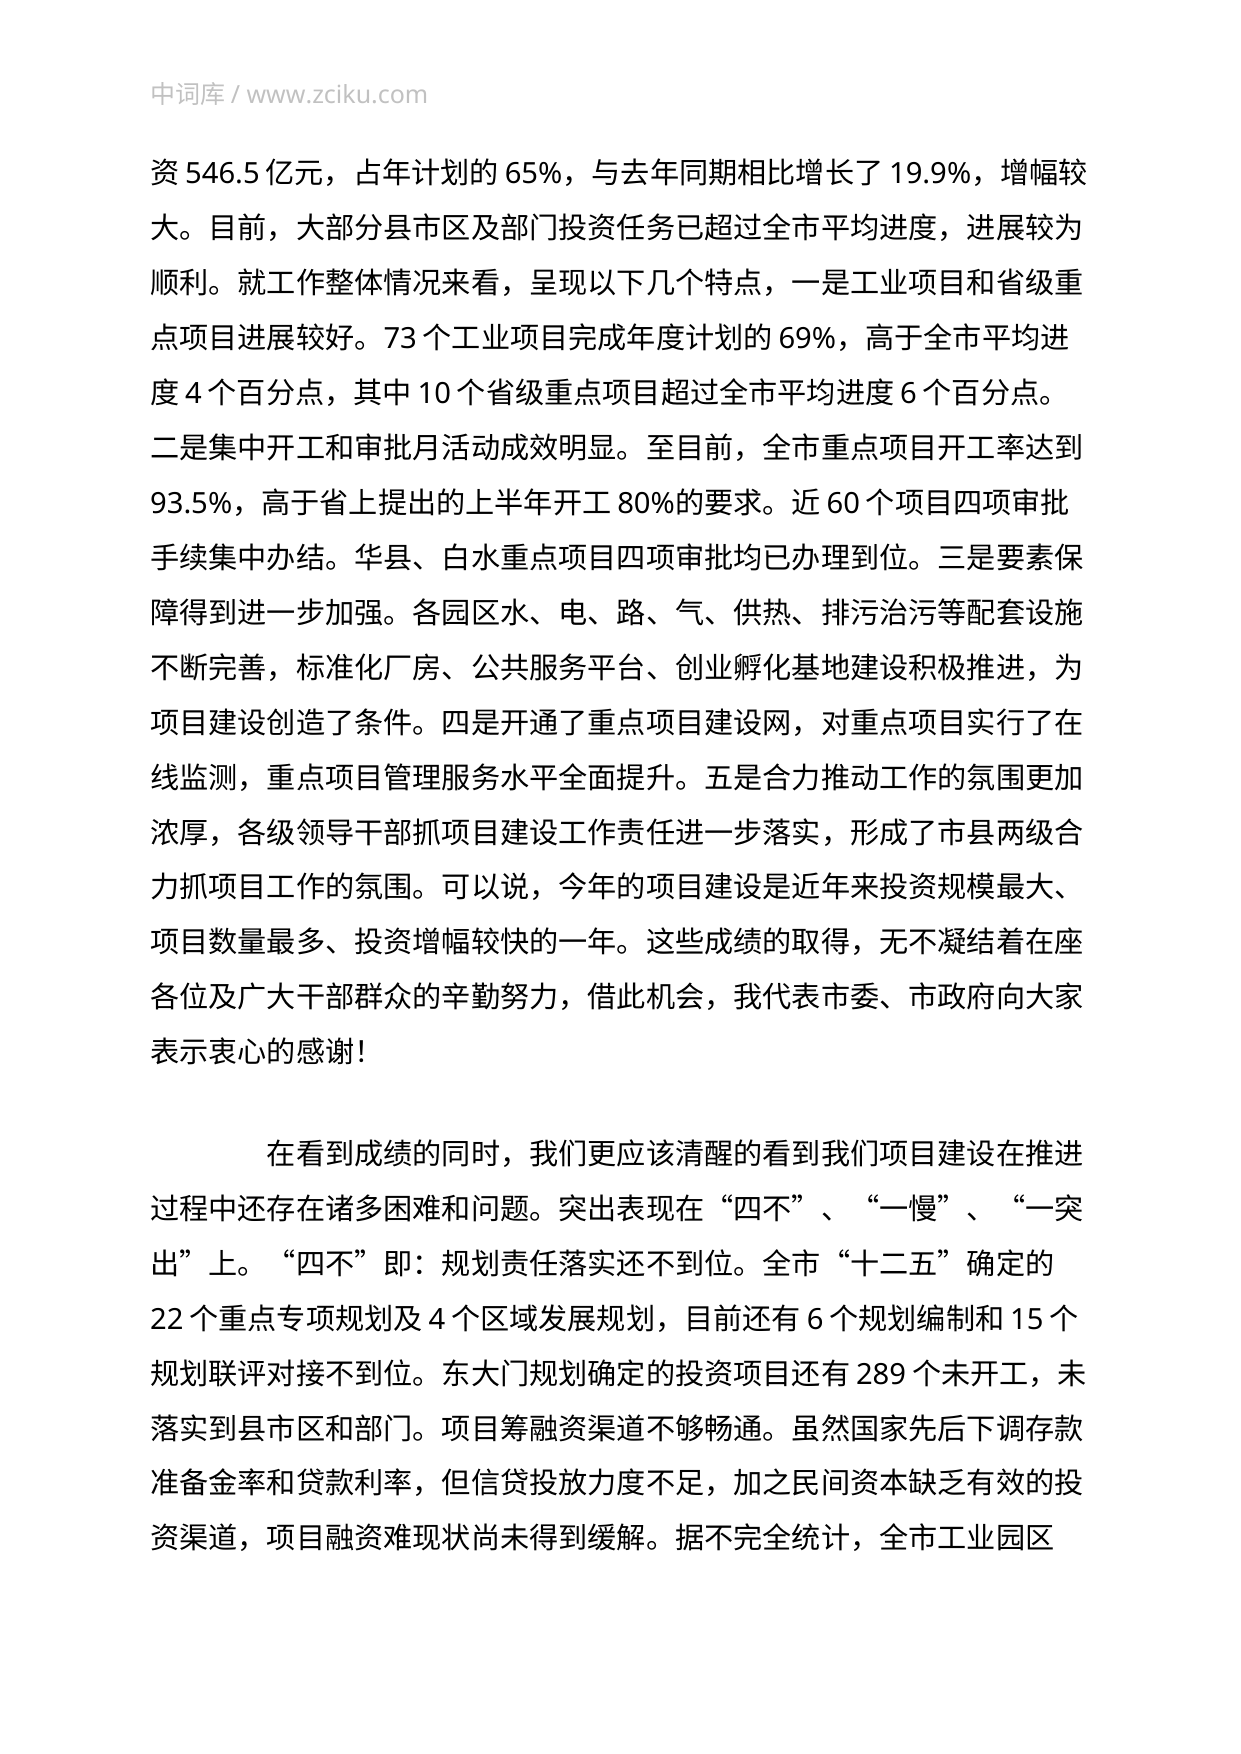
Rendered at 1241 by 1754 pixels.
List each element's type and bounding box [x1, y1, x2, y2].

text [150, 1131, 1090, 1557]
text [150, 150, 1090, 1071]
